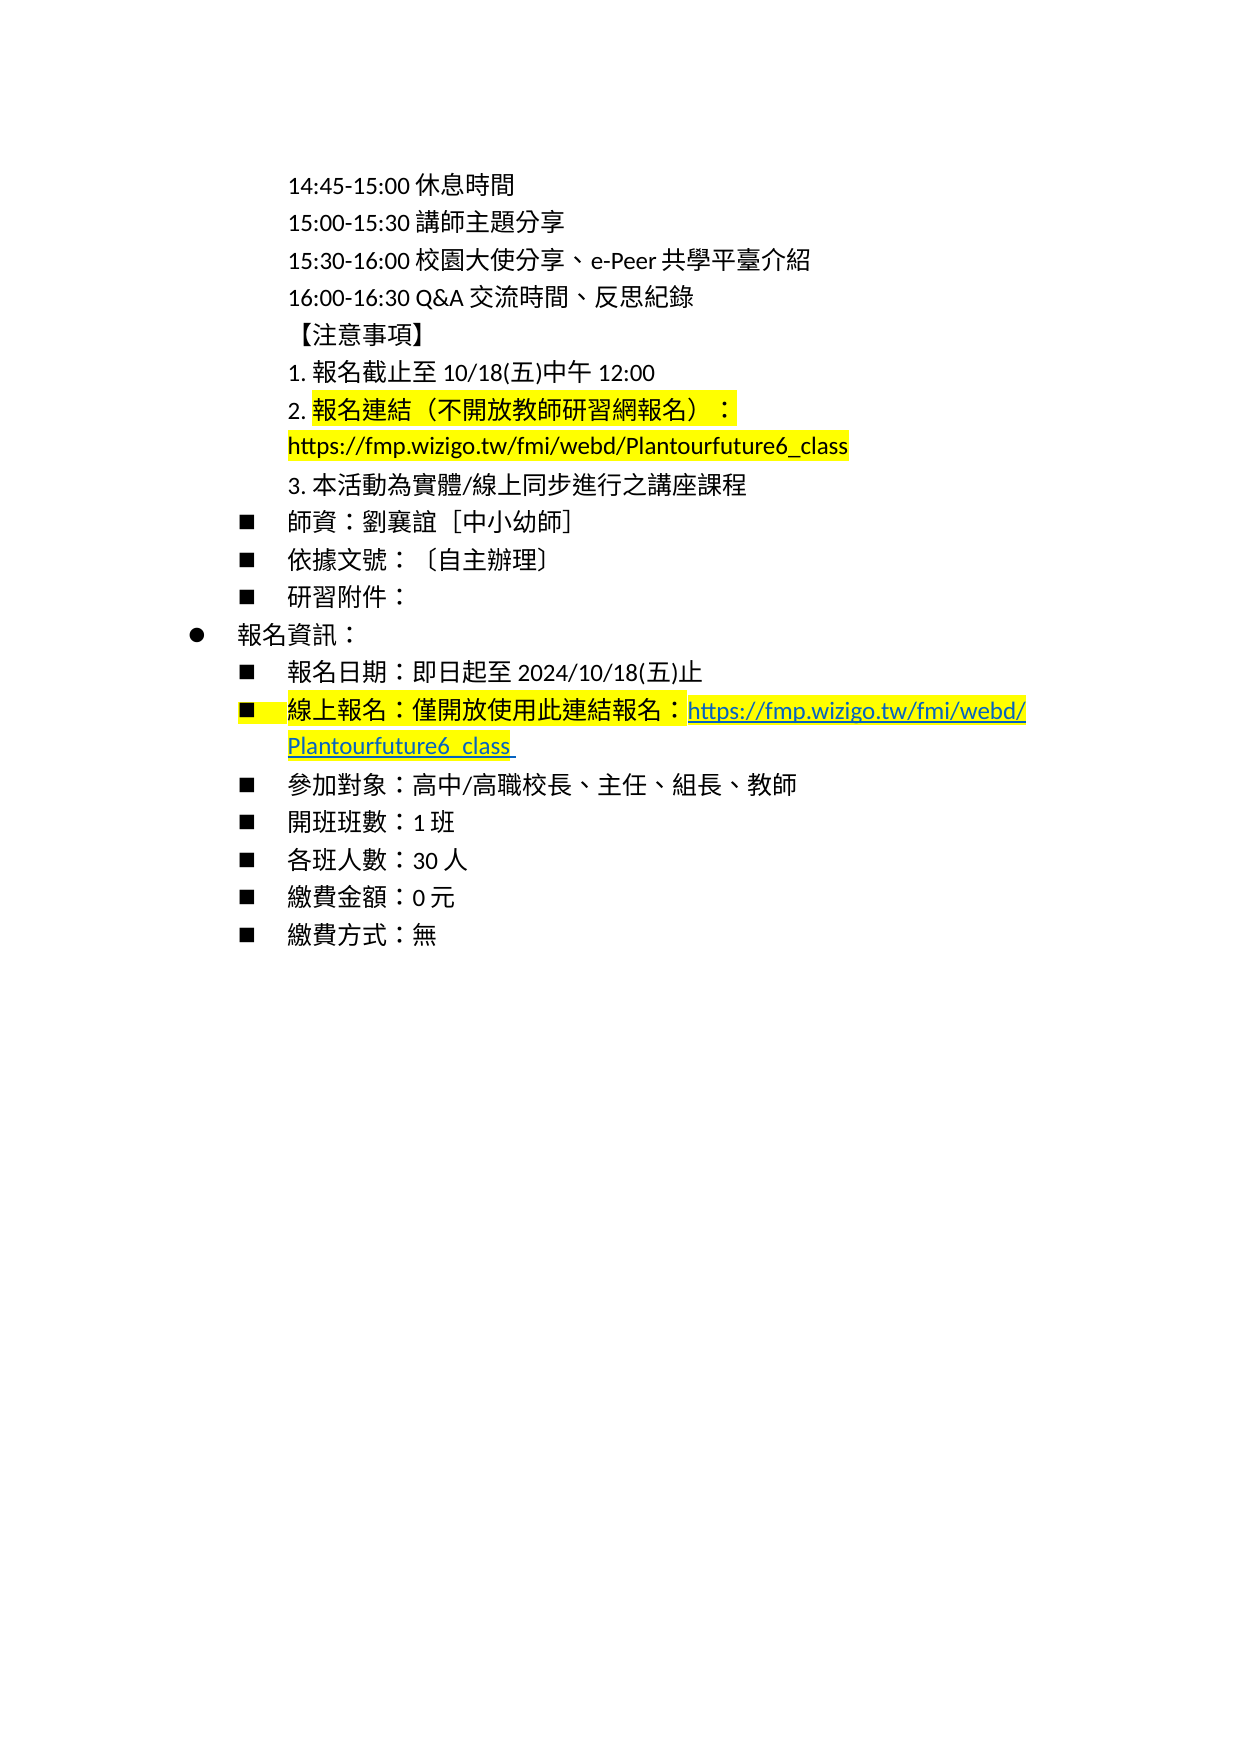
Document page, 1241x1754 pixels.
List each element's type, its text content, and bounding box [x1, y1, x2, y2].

list 參加對象：高中/高職校長、主任、組長、教師 [237, 764, 1053, 802]
list 研習附件： [237, 577, 1053, 614]
list 16:00-16:30 Q&A交流時間、反思紀錄 [287, 277, 1053, 314]
list 線上報名：僅開放使用此連結報名：https://fmp.wizigo.tw/fmi/webd/Plantourfuture6_class [237, 689, 1053, 764]
list 14:45-15:00 休息時間 [287, 164, 1053, 202]
list 各班人數：30人 [237, 839, 1053, 877]
list 15:00-15:30 講師主題分享 [287, 202, 1053, 239]
list 開班班數：1班 [237, 802, 1053, 839]
list 師資：劉襄誼［中小幼師］ [237, 502, 1053, 539]
list 【注意事項】 1. 報名截止至10/18(五)中午12:00 [287, 314, 1053, 389]
list 2. 報名連結（不開放教師研習網報名）：https://fmp.wizigo.tw/fmi/webd/Plantourfuture6_class [287, 389, 1053, 464]
list 繳費方式：無 [237, 914, 1053, 952]
list 依據文號：〔自主辦理〕 [237, 539, 1053, 577]
list 報名日期：即日起至2024/10/18(五)止 [237, 652, 1053, 689]
list 15:30-16:00 校園大使分享、e-Peer共學平臺介紹 [287, 239, 1053, 277]
list 報名資訊： [187, 614, 1053, 652]
list 3. 本活動為實體/線上同步進行之講座課程 [287, 464, 1053, 502]
list 繳費金額：0元 [237, 877, 1053, 914]
